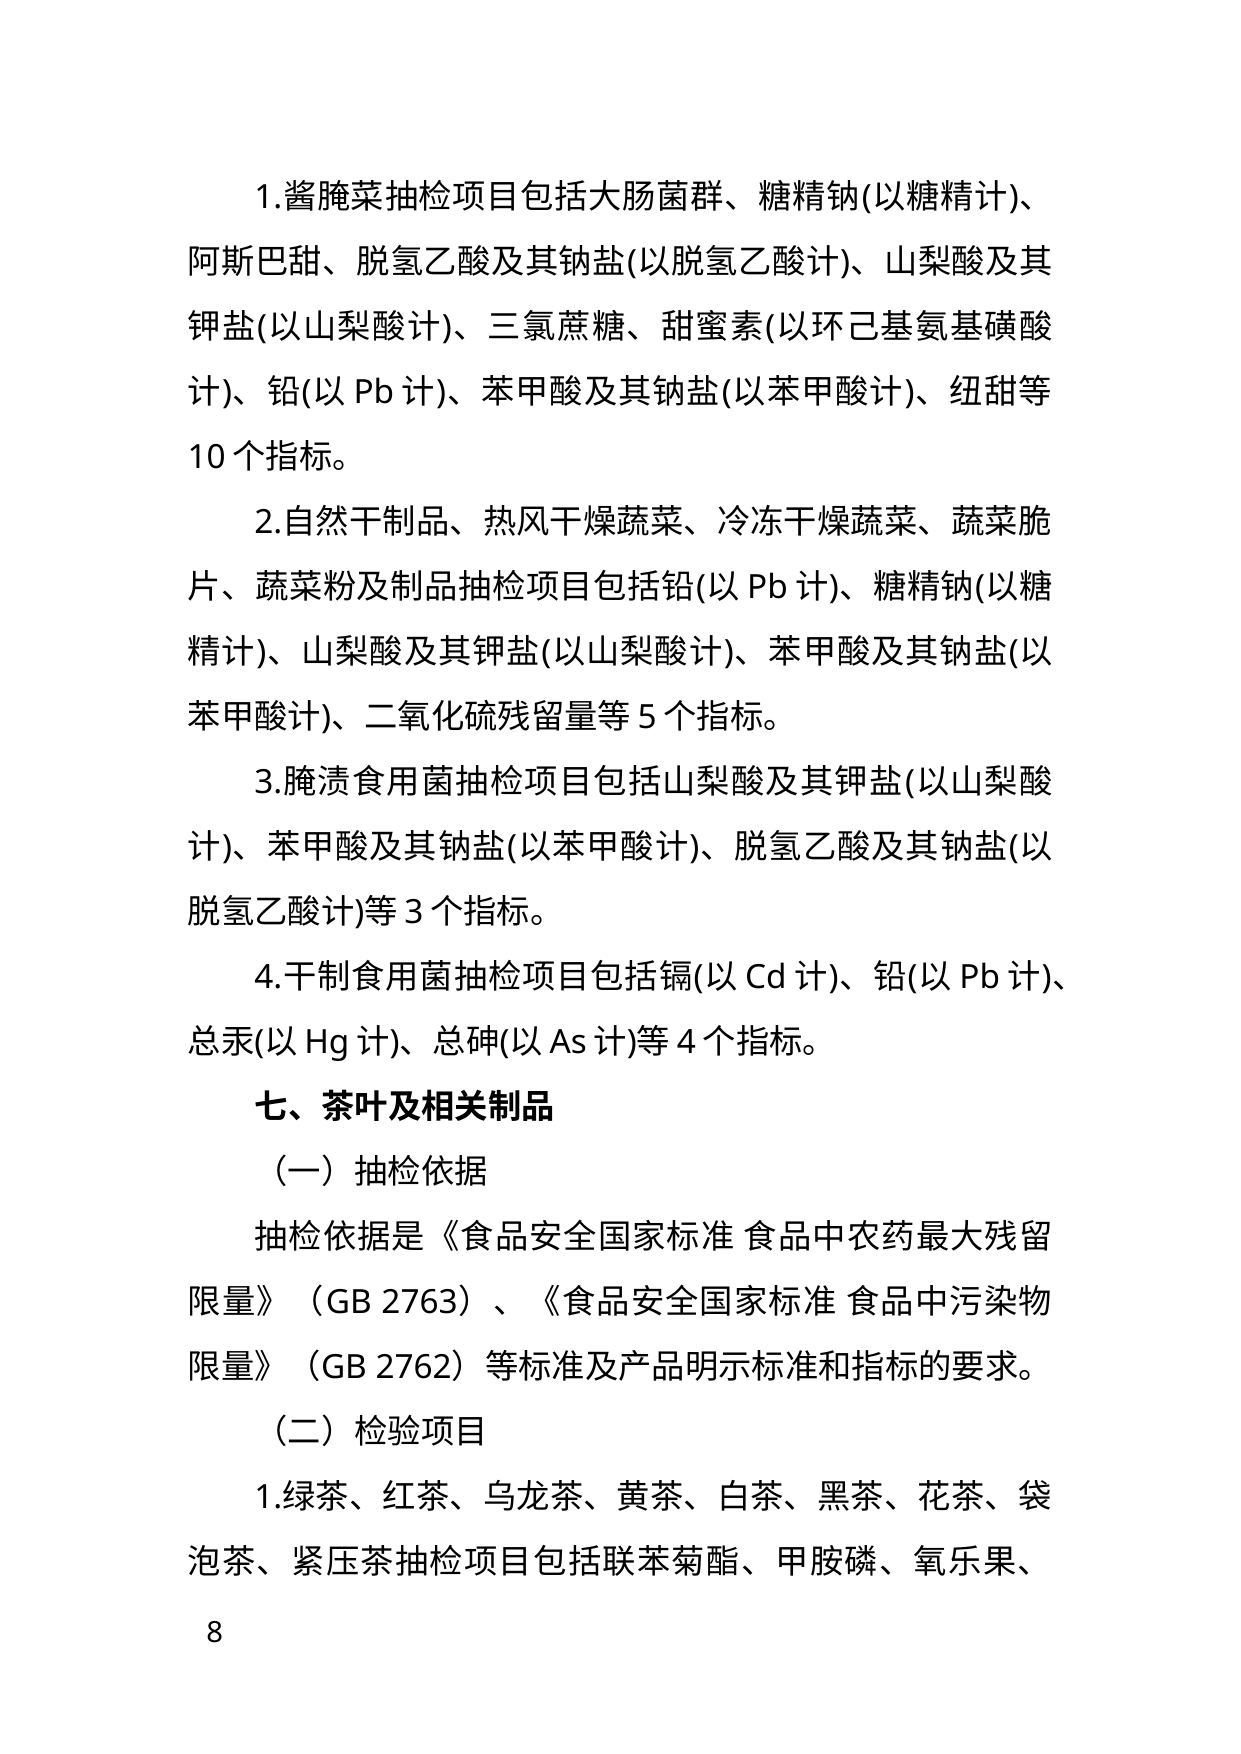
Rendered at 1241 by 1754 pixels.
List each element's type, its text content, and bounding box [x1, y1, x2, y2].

text 1.酱腌菜抽检项目包括大肠菌群、糖精钠(以糖精计)、阿斯巴甜、脱氢乙酸及其钠盐(以脱氢乙酸计)、山梨酸及其钾盐(以山梨酸计)、三氯蔗糖、甜蜜素(以环己基氨基磺酸计)、铅(以Pb计)、苯甲酸及其钠盐(以苯甲酸计)、纽甜等10个指标。 [187, 162, 1053, 487]
text 3.腌渍食用菌抽检项目包括山梨酸及其钾盐(以山梨酸计)、苯甲酸及其钠盐(以苯甲酸计)、脱氢乙酸及其钠盐(以脱氢乙酸计)等3个指标。 [187, 747, 1053, 942]
text 抽检依据是《食品安全国家标准 食品中农药最大残留限量》（GB 2763）、《食品安全国家标准 食品中污染物限量》（GB 2762）等标准及产品明示标准和指标的要求。 [187, 1202, 1053, 1397]
text 2.自然干制品、热风干燥蔬菜、冷冻干燥蔬菜、蔬菜脆片、蔬菜粉及制品抽检项目包括铅(以Pb计)、糖精钠(以糖精计)、山梨酸及其钾盐(以山梨酸计)、苯甲酸及其钠盐(以苯甲酸计)、二氧化硫残留量等5个指标。 [187, 487, 1053, 747]
text （一）抽检依据 [187, 1137, 1053, 1202]
text 4.干制食用菌抽检项目包括镉(以Cd计)、铅(以Pb计)、总汞(以Hg计)、总砷(以As计)等4个指标。 [187, 942, 1053, 1072]
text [187, 1462, 1053, 1592]
text 七、茶叶及相关制品 [187, 1072, 1053, 1137]
text （二）检验项目 [187, 1397, 1053, 1462]
